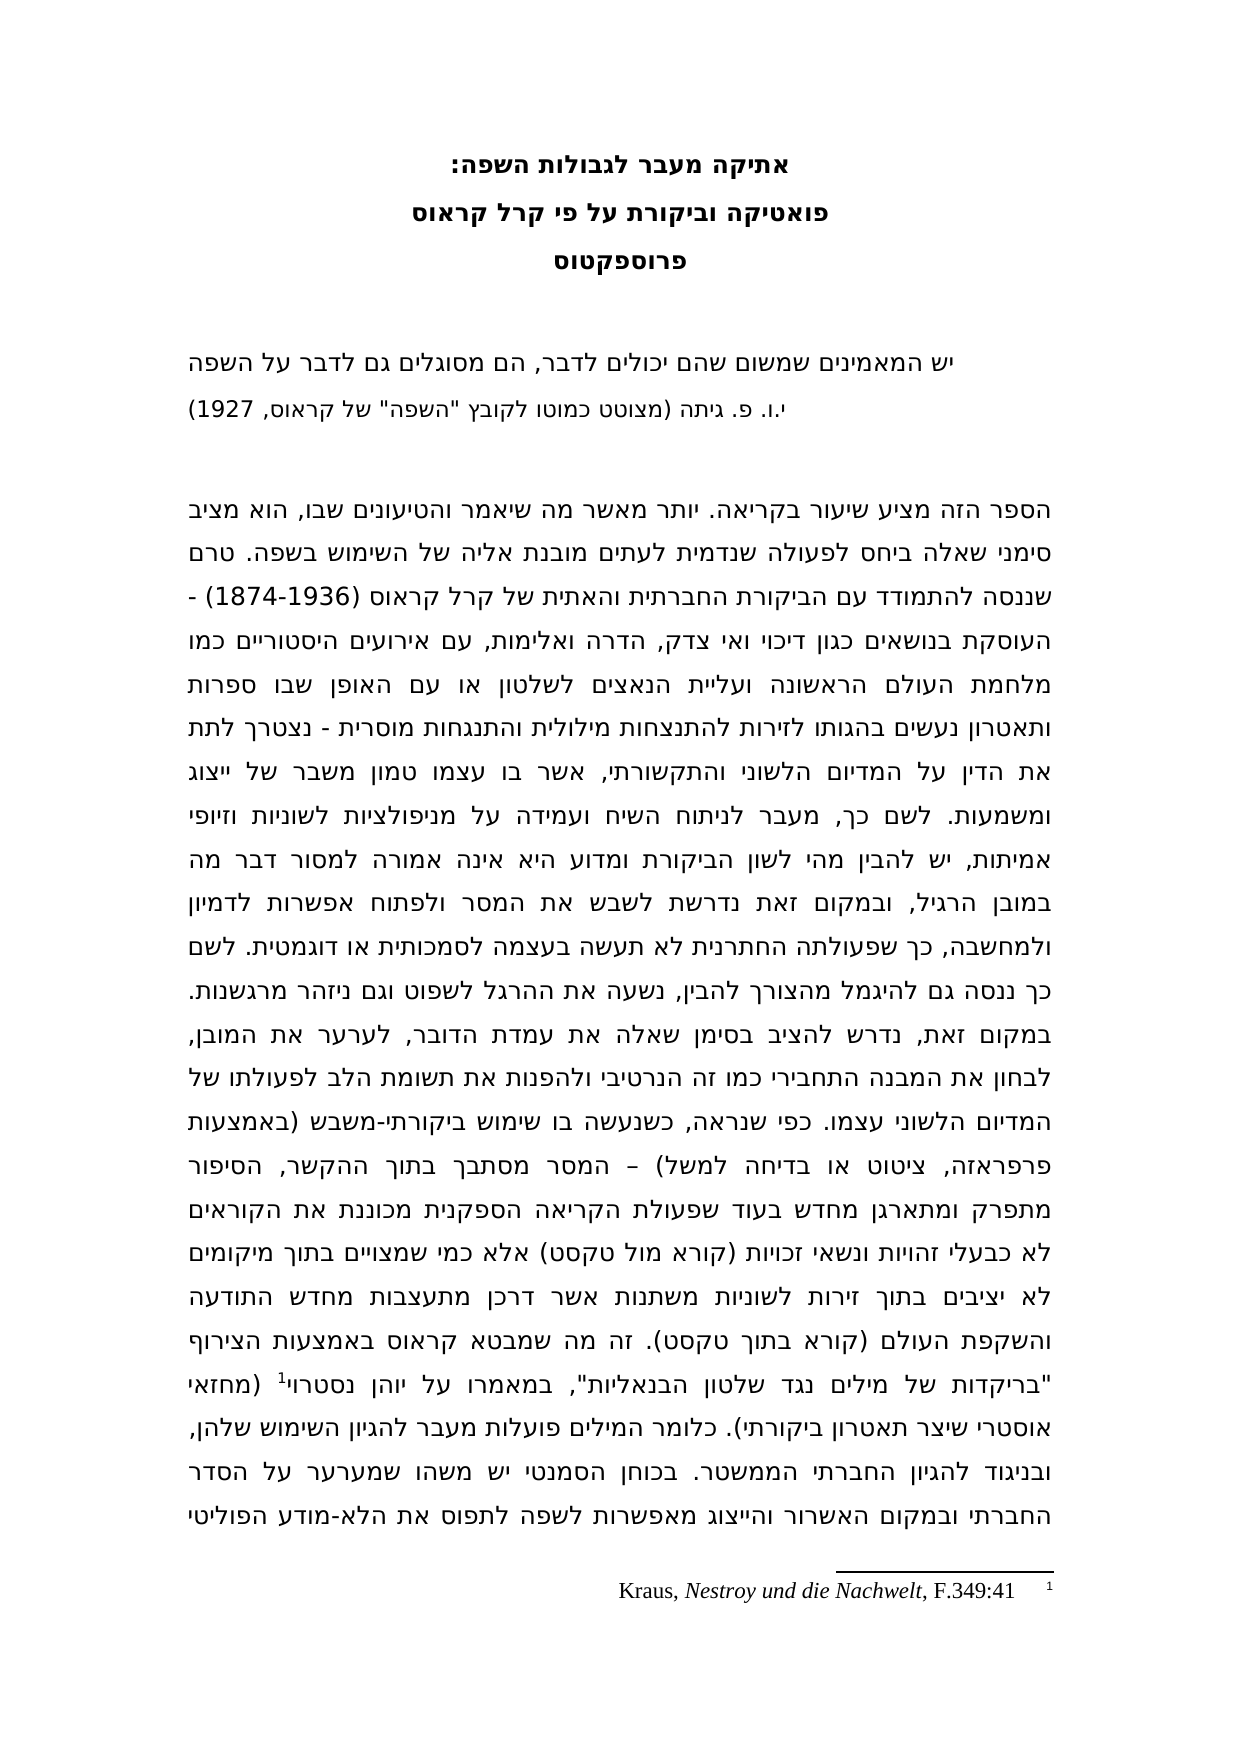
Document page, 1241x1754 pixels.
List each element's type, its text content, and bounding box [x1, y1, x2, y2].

text פרוספקטוס [187, 246, 1053, 275]
text אתיקה מעבר לגבולות השפה: [187, 150, 1053, 179]
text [187, 495, 1053, 1530]
text יש המאמינים שמשום שהם יכולים לדבר, הם מסוגלים גם לדבר על השפה [187, 348, 1053, 377]
text פואטיקה וביקורת על פי קרל קראוס [187, 198, 1053, 227]
text י.ו. פ. גיתה (מצוטט כמוטו לקובץ "השפה" של קראוס, 1927) [187, 396, 1053, 423]
